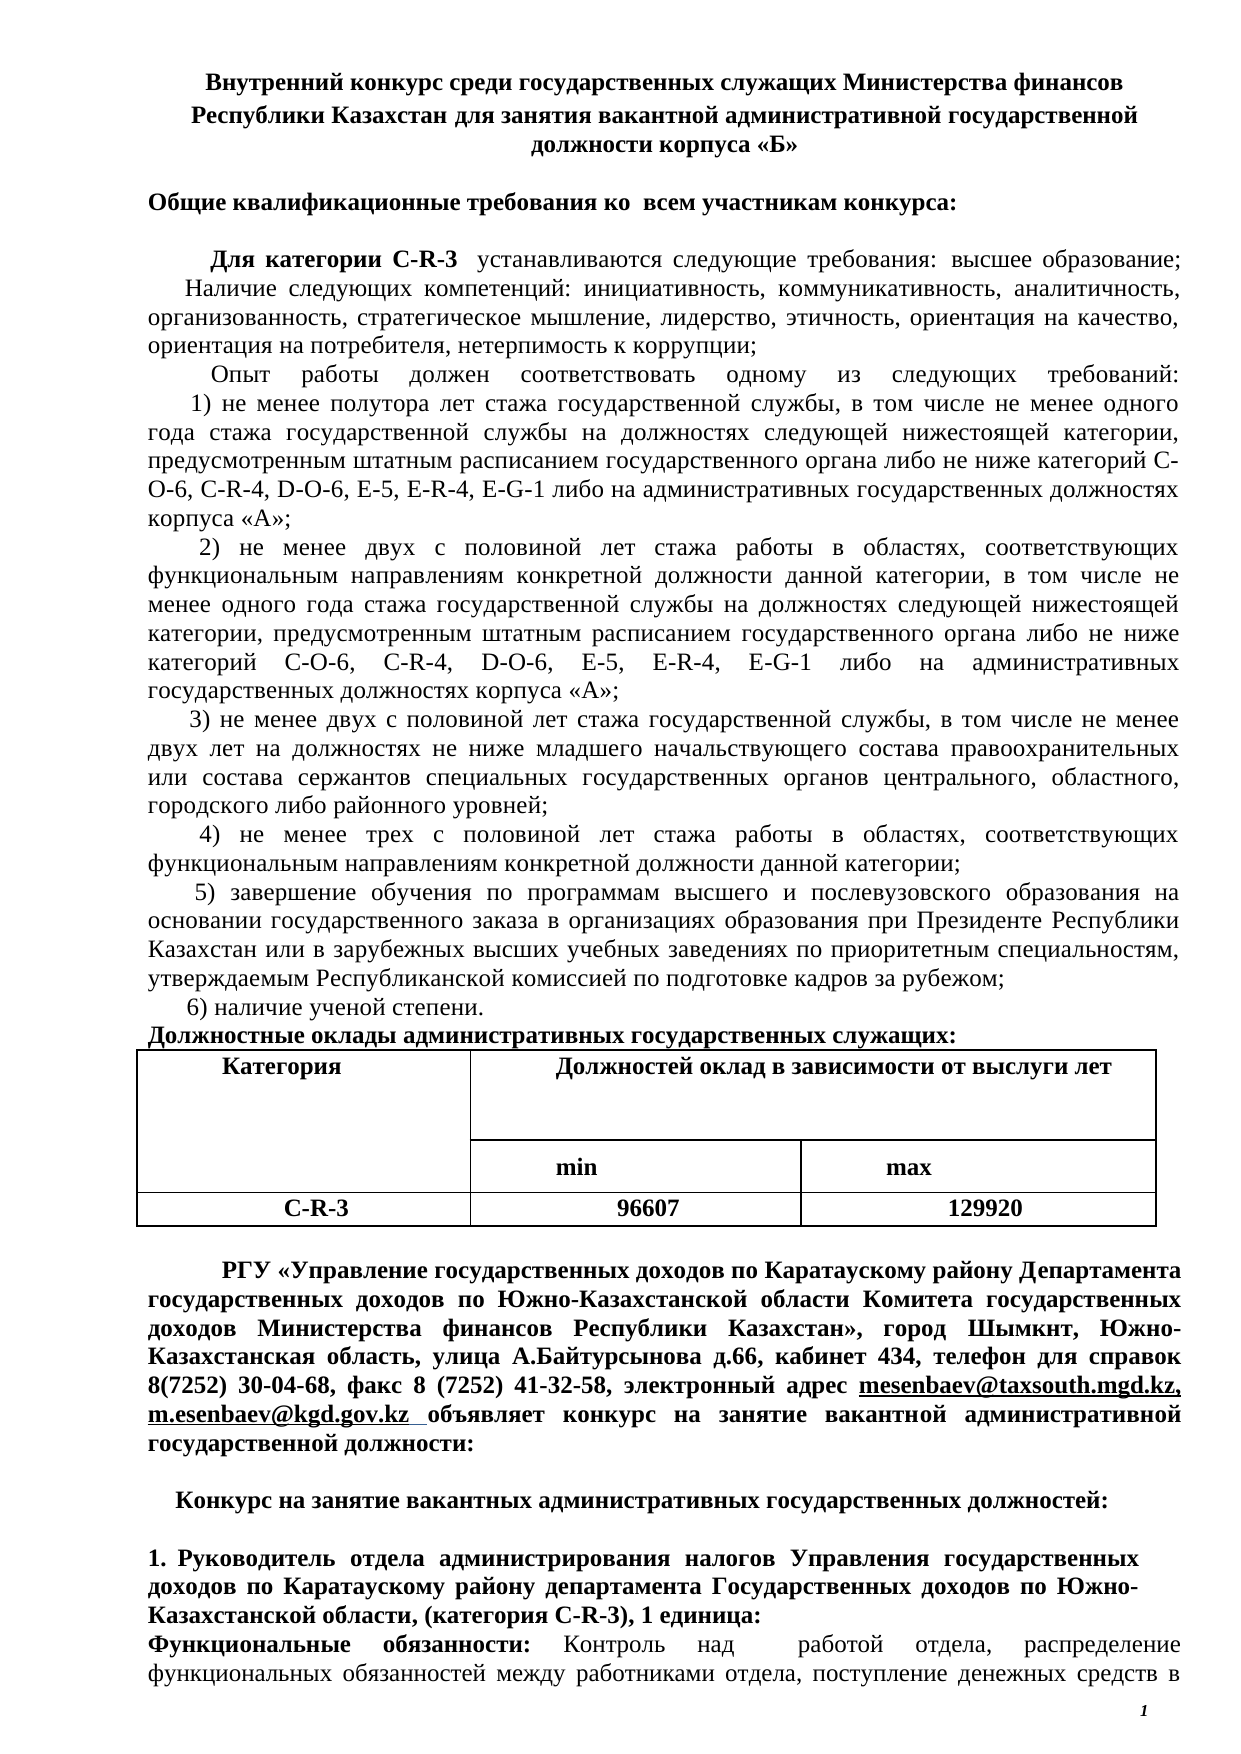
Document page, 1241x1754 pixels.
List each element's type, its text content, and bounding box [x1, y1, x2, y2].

table_header Должностей оклад в зависимости от выслуги лет [471, 1051, 1155, 1139]
text 2) не менее двух с половиной лет стажа работы в областях, соответствующих функциональным направлениям конкретной должности данной категории, в том числе не менее одного года стажа государственной службы на должностях следующей нижестоящей категории, предусмотренным штатным расписанием государственного органа либо не ниже категорий C-O-6, C-R-4, D-O-6, Е-5, E-R-4, E-G-1 либо на административных государственных должностях корпуса «А»; [148, 532, 1181, 704]
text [148, 1629, 1181, 1686]
text 3) не менее двух с половиной лет стажа государственной службы, в том числе не менее двух лет на должностях не ниже младшего начальствующего состава правоохранительных или состава сержантов специальных государственных органов центрального, областного, городского либо районного уровней; [148, 704, 1181, 819]
text РГУ «Управление государственных доходов по Каратаускому району Департамента государственных доходов по Южно-Казахстанской области Комитета государственных доходов Министерства финансов Республики Казахстан», город Шымкнт, Южно-Казахстанская область, улица А.Байтурсынова д.66, кабинет 434, телефон для справок 8(7252) 30-04-68, факс 8 (7252) 41-32-58, электронный адрес mesenbaev@taxsouth.mgd.kz, m.esenbaev@kgd.gov.kz объявляет конкурс на занятие вакантной административной государственной должности: [148, 1255, 1181, 1456]
text 5) завершение обучения по программам высшего и послевузовского образования на основании государственного заказа в организациях образования при Президенте Республики Казахстан или в зарубежных высших учебных заведениях по приоритетным специальностям, утверждаемым Республиканской комиссией по подготовке кадров за рубежом; [148, 877, 1181, 992]
table_cell min [471, 1141, 800, 1191]
table_header Категория [138, 1051, 470, 1191]
table_cell С-R-3 [138, 1193, 470, 1225]
text 4) не менее трех с половиной лет стажа работы в областях, соответствующих функциональным направлениям конкретной должности данной категории; [148, 819, 1181, 877]
list Руководитель отдела администрирования налогов Управления государственных доходов по Каратаускому району департамента Государственных доходов по Южно-Казахстанской области, (категория С-R-3), 1 единица: [148, 1543, 1139, 1629]
table_cell 129920 [802, 1193, 1155, 1225]
table_cell max [802, 1141, 1155, 1191]
text Опыт работы должен соответствовать одному из следующих требований: 1) не менее полутора лет стажа государственной службы, в том числе не менее одного года стажа государственной службы на должностях следующей нижестоящей категории, предусмотренным штатным расписанием государственного органа либо не ниже категорий C-O-6, C-R-4, D-O-6, Е-5, E-R-4, E-G-1 либо на административных государственных должностях корпуса «А»; [148, 359, 1181, 532]
text Должностные оклады административных государственных служащих: [148, 1021, 1181, 1049]
table_cell 96607 [471, 1193, 800, 1225]
text Общие квалификационные требования ко всем участникам конкурса: [148, 187, 1181, 216]
text 6) наличие ученой степени. [148, 992, 1181, 1021]
text Внутренний конкурс среди государственных служащих Министерства финансов Республики Казахстан для занятия вакантной административной государственной должности корпуса «Б» [148, 67, 1181, 158]
text Для категории С-R-3 устанавливаются следующие требования: высшее образование; Наличие следующих компетенций: инициативность, коммуникативность, аналитичность, организованность, стратегическое мышление, лидерство, этичность, ориентация на качество, ориентация на потребителя, нетерпимость к коррупции; [148, 244, 1181, 359]
text Конкурс на занятие вакантных административных государственных должностей: [103, 1485, 1181, 1514]
